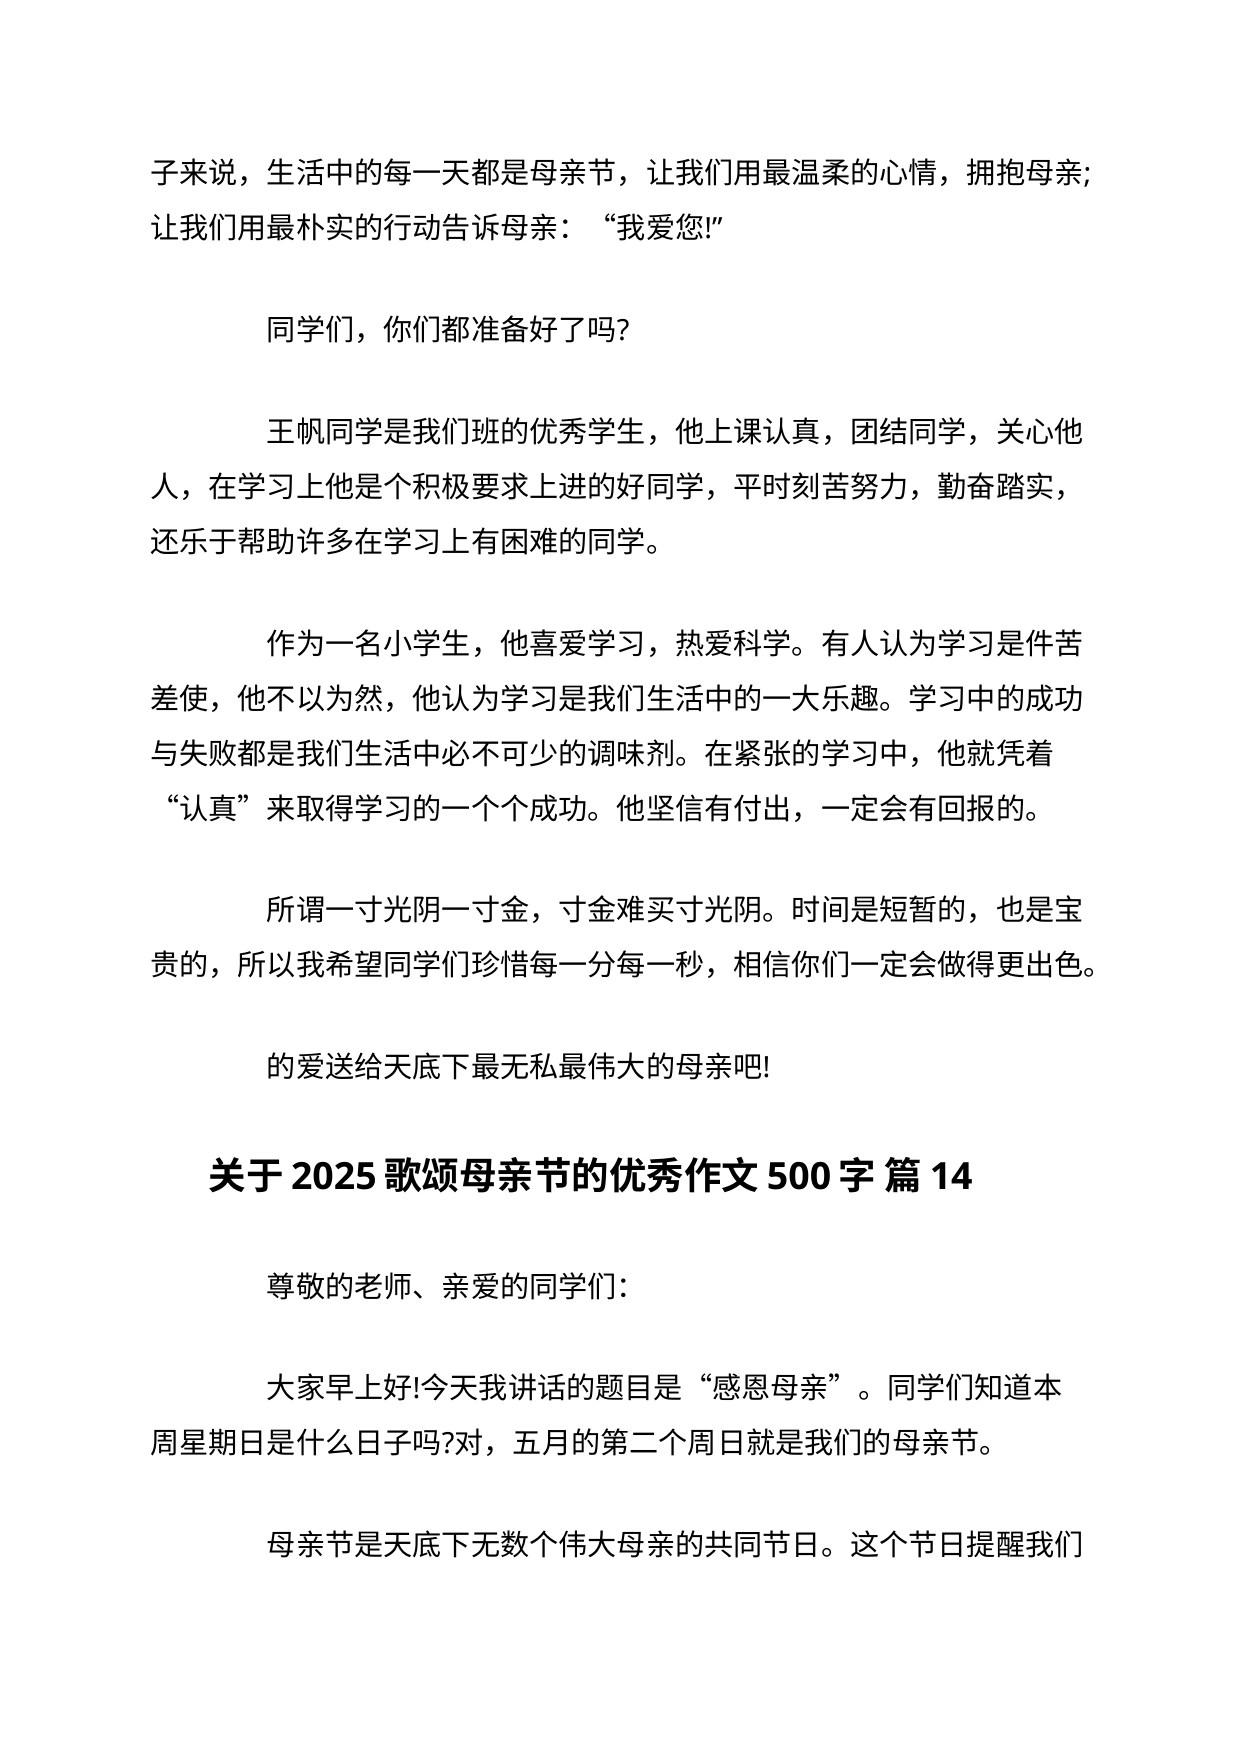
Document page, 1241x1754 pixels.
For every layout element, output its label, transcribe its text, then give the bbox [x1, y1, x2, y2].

text 同学们，你们都准备好了吗? [150, 307, 1090, 349]
text 王帆同学是我们班的优秀学生，他上课认真，团结同学，关心他人，在学习上他是个积极要求上进的好同学，平时刻苦努力，勤奋踏实，还乐于帮助许多在学习上有困难的同学。 [150, 409, 1090, 561]
text 关于2025歌颂母亲节的优秀作文500字 篇14 [150, 1146, 1090, 1200]
text 作为一名小学生，他喜爱学习，热爱科学。有人认为学习是件苦差使，他不以为然，他认为学习是我们生活中的一大乐趣。学习中的成功与失败都是我们生活中必不可少的调味剂。在紧张的学习中，他就凭着“认真”来取得学习的一个个成功。他坚信有付出，一定会有回报的。 [150, 621, 1090, 827]
text 大家早上好!今天我讲话的题目是“感恩母亲”。同学们知道本周星期日是什么日子吗?对，五月的第二个周日就是我们的母亲节。 [150, 1365, 1090, 1462]
text 的爱送给天底下最无私最伟大的母亲吧! [150, 1044, 1090, 1086]
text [150, 150, 1090, 247]
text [150, 1522, 1090, 1564]
text 所谓一寸光阴一寸金，寸金难买寸光阴。时间是短暂的，也是宝贵的，所以我希望同学们珍惜每一分每一秒，相信你们一定会做得更出色。 [150, 887, 1090, 984]
text 尊敬的老师、亲爱的同学们： [150, 1263, 1090, 1306]
